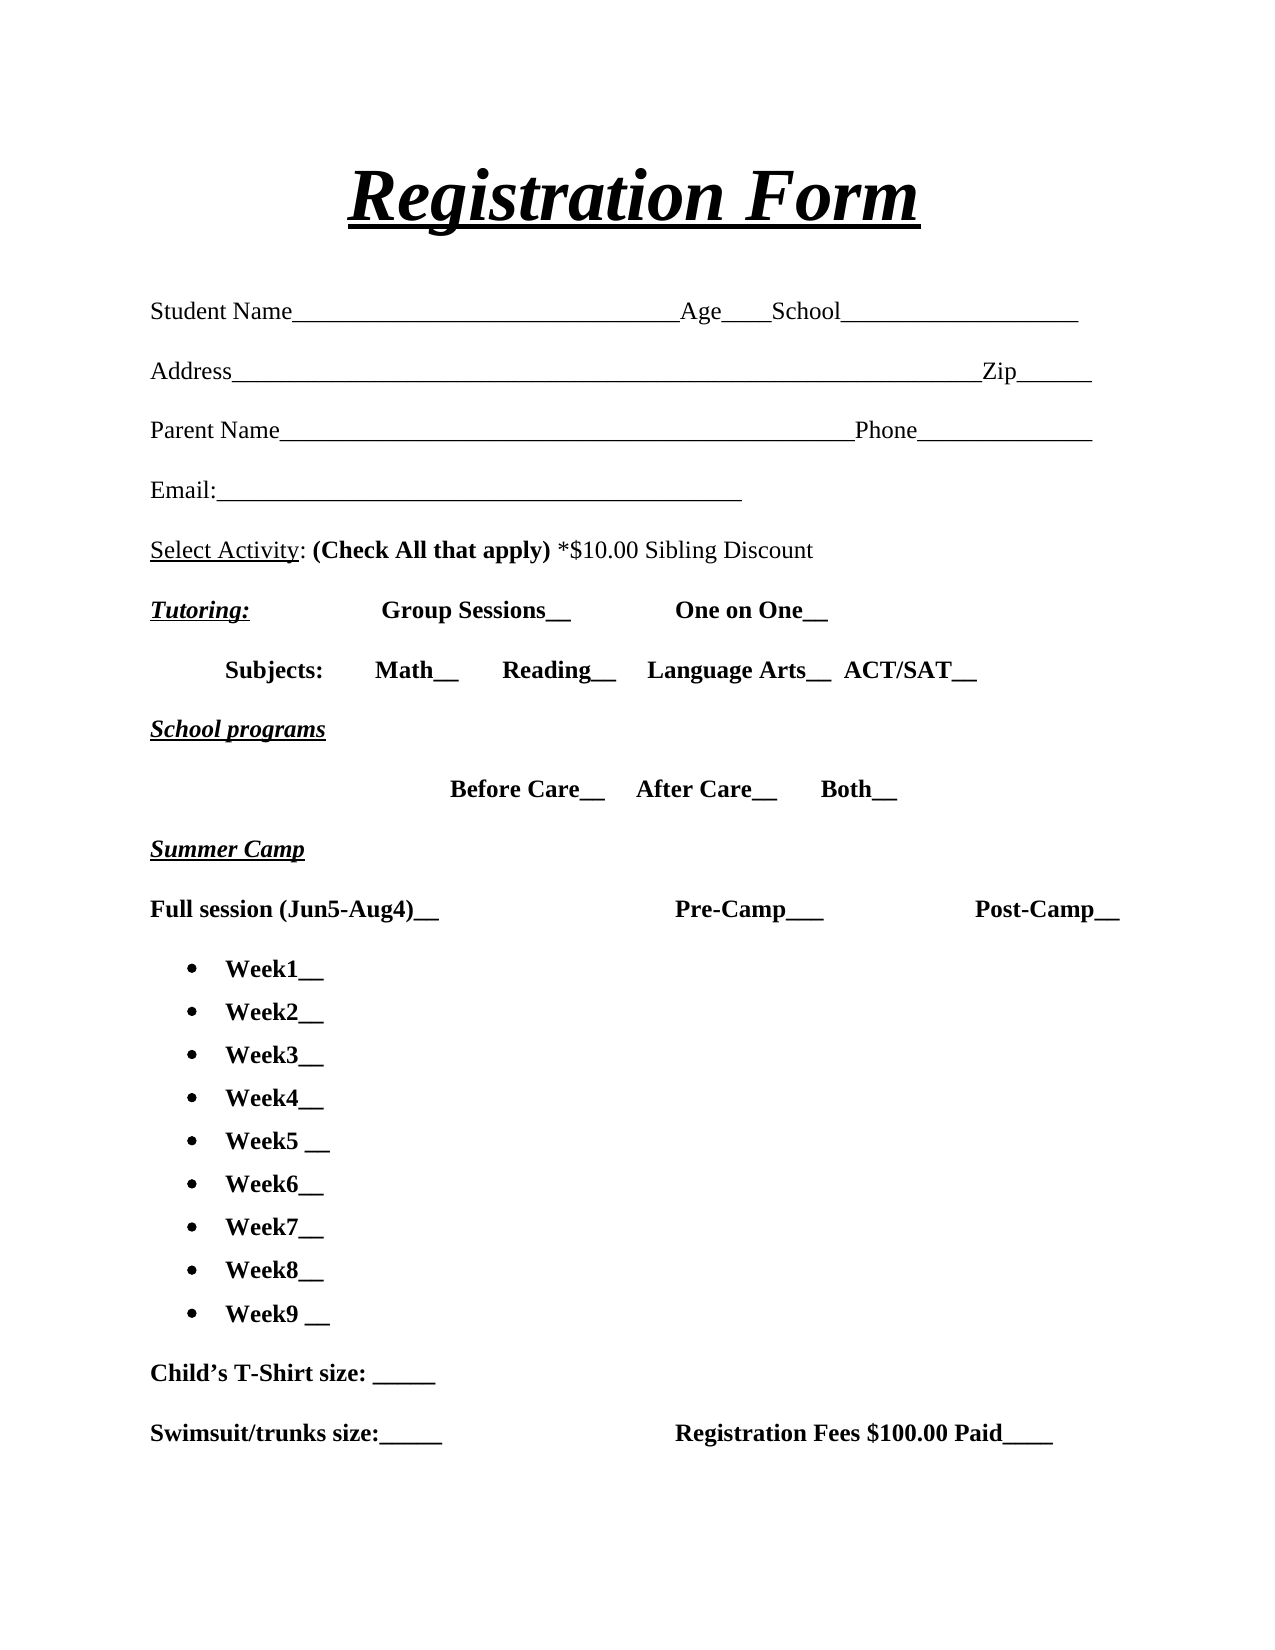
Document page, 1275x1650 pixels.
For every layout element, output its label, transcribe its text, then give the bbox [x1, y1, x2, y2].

list Week2__ [187, 997, 1125, 1026]
list Week1__ [187, 954, 1125, 982]
text Select Activity: (Check All that apply) *$10.00 Sibling Discount [150, 535, 1125, 564]
text Parent Name______________________________________________Phone______________ [150, 416, 1125, 444]
text Email:__________________________________________ [150, 475, 1125, 504]
text Student Name_______________________________Age____School___________________ [150, 296, 1125, 325]
text Summer Camp [150, 834, 1125, 863]
text Full session (Jun5-Aug4)__ Pre-Camp___ Post-Camp__ [150, 894, 1125, 923]
list Week6__ [187, 1169, 1125, 1198]
list Week8__ [187, 1256, 1125, 1284]
list Week4__ [187, 1083, 1125, 1112]
list Week5 __ [187, 1126, 1125, 1155]
text School programs [150, 714, 1125, 743]
text Child’s T-Shirt size: _____ [150, 1358, 1125, 1387]
text Tutoring: Group Sessions__ One on One__ [150, 595, 1125, 624]
text Registration Form [150, 150, 1125, 236]
text Address____________________________________________________________Zip______ [150, 356, 1125, 384]
list Week9 __ [187, 1299, 1125, 1327]
text Before Care__ After Care__ Both__ [375, 774, 1125, 803]
list Week3__ [187, 1040, 1125, 1069]
list Week7__ [187, 1212, 1125, 1241]
text Swimsuit/trunks size:_____ Registration Fees $100.00 Paid____ [150, 1418, 1125, 1447]
text Subjects: Math__ Reading__ Language Arts__ ACT/SAT__ [150, 655, 1125, 683]
